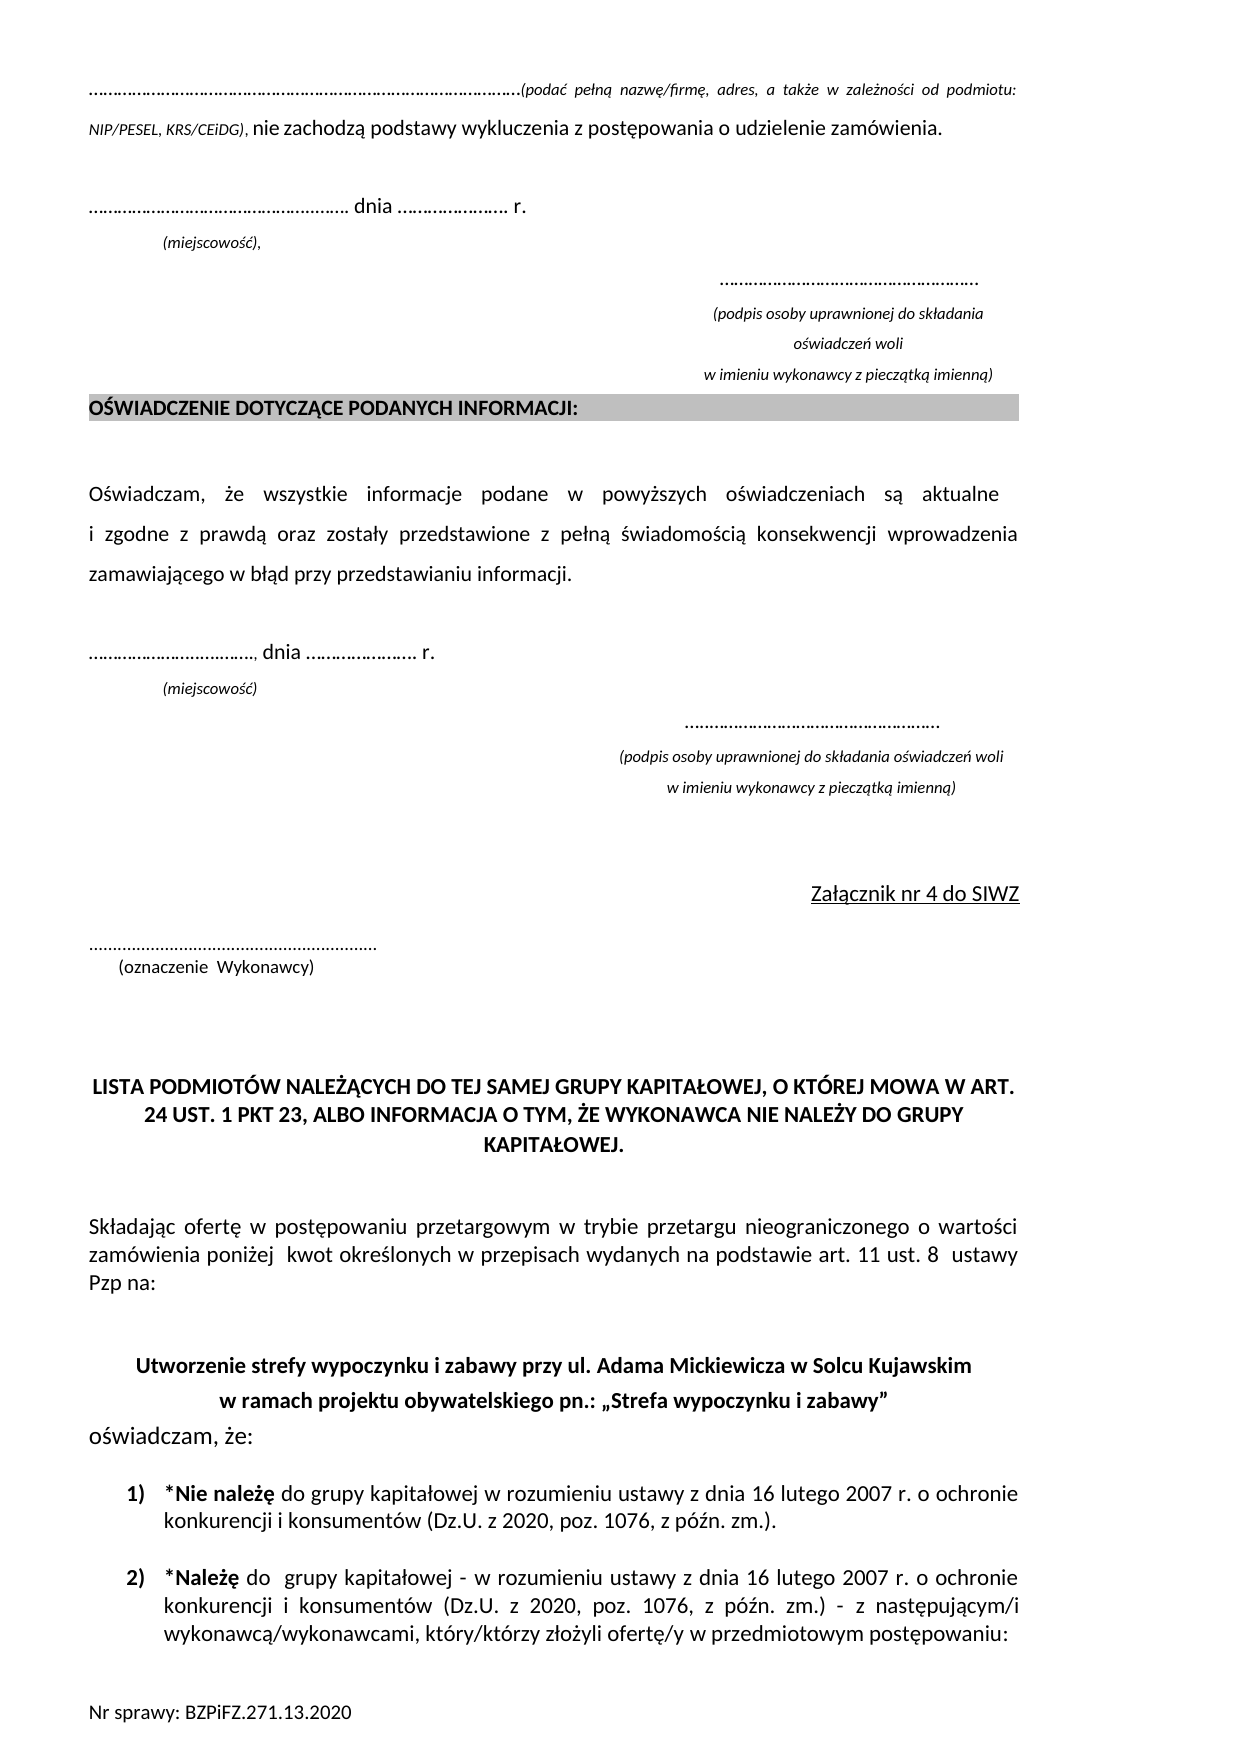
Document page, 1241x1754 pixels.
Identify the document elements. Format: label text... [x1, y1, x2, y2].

text …………………..….……., dnia …………………. r. [89, 638, 1019, 665]
text Utworzenie strefy wypoczynku i zabawy przy ul. Adama Mickiewicza w Solcu Kujawskim [89, 1352, 1019, 1379]
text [89, 75, 1019, 140]
list *Należę do grupy kapitałowej - w rozumieniu ustawy z dnia 16 lutego 2007 r. o ochronie konkurencji i konsumentów (Dz.U. z 2020, poz. 1076, z późn. zm.) - z następującym/i wykonawcą/wykonawcami, który/którzy złożyli ofertę/y w przedmiotowym postępowaniu: [126, 1563, 1019, 1647]
text w imieniu wykonawcy z pieczątką imienną) [679, 364, 1019, 384]
text (podpis osoby uprawnionej do składania oświadczeń woli [605, 747, 1019, 767]
list *Nie należę do grupy kapitałowej w rozumieniu ustawy z dnia 16 lutego 2007 r. o ochronie konkurencji i konsumentów (Dz.U. z 2020, poz. 1076, z późn. zm.). [126, 1479, 1019, 1535]
text Oświadczam, że wszystkie informacje podane w powyższych oświadczeniach są aktualne i zgodne z prawdą oraz zostały przedstawione z pełną świadomością konsekwencji wprowadzenia zamawiającego w błąd przy przedstawianiu informacji. [89, 480, 1019, 587]
text (miejscowość) [89, 678, 1019, 698]
text …..………………………………………… [605, 708, 1019, 734]
text ………………………………………..……. dnia …………………. r. [89, 192, 1019, 218]
text oświadczam, że: [89, 1420, 1019, 1451]
text w ramach projektu obywatelskiego pn.: „Strefa wypoczynku i zabawy” [89, 1386, 1019, 1414]
text OŚWIADCZENIE DOTYCZĄCE PODANYCH INFORMACJI: [89, 394, 1019, 421]
subtitle LISTA PODMIOTÓW NALEŻĄCYCH DO TEJ SAMEJ GRUPY KAPITAŁOWEJ, O KTÓREJ MOWA W ART. 24 UST. 1 PKT 23, ALBO INFORMACJA O TYM, ŻE WYKONAWCA NIE NALEŻY DO GRUPY KAPITAŁOWEJ. [89, 1072, 1019, 1159]
text ……………………………………………… [679, 265, 1019, 290]
text (podpis osoby uprawnionej do składania oświadczeń woli [679, 303, 1019, 354]
text (miejscowość), [89, 232, 1019, 252]
text w imieniu wykonawcy z pieczątką imienną) [605, 777, 1019, 797]
text ............................................................. [89, 932, 1019, 955]
text (oznaczenie Wykonawcy) [89, 955, 1019, 978]
text Składając ofertę w postępowaniu przetargowym w trybie przetargu nieograniczonego o wartości zamówienia poniżej kwot określonych w przepisach wydanych na podstawie art. 11 ust. 8 ustawy Pzp na: [89, 1212, 1019, 1296]
text Załącznik nr 4 do SIWZ [89, 879, 1019, 907]
